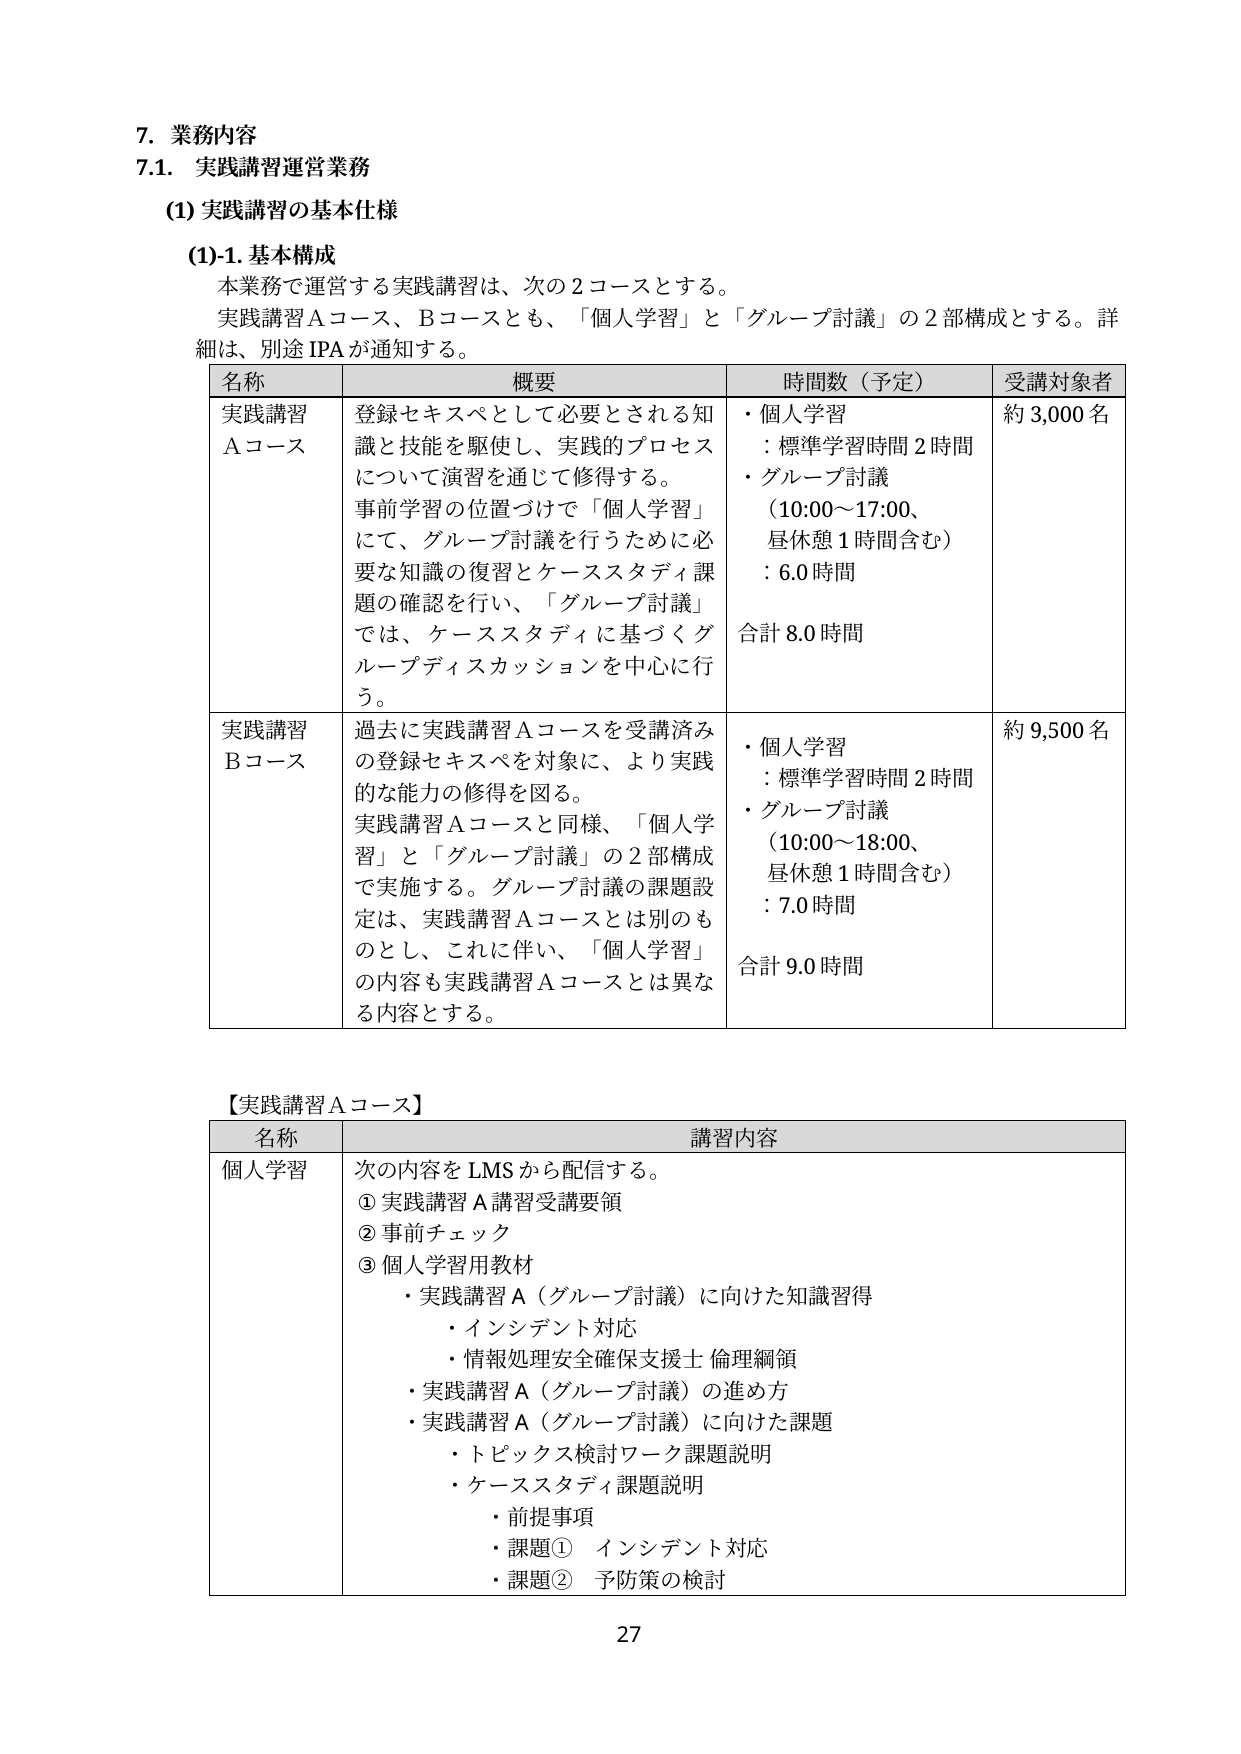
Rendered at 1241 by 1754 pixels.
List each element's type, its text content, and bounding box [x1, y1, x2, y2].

table_header 概要 [343, 365, 726, 396]
table_cell 実践講習 Ａコース [210, 398, 342, 712]
text 実践講習Ａコース、Ｂコースとも、「個人学習」と「グループ討議」の２部構成とする。詳細は、別途IPAが通知する。 [195, 301, 1122, 364]
text 【実践講習Ａコース】 [195, 1088, 1122, 1120]
text 7.1. 実践講習運営業務 [136, 150, 1122, 181]
table_cell ・個人学習 ：標準学習時間2時間 ・グループ討議 （10:00～17:00、 昼休憩1時間含む） ：6.0時間 合計8.0時間 [727, 398, 992, 712]
text 7．業務内容 [136, 118, 1122, 150]
table_cell ・個人学習 ：標準学習時間2時間 ・グループ討議 （10:00～18:00、 昼休憩1時間含む） ：7.0時間 合計9.0時間 [727, 713, 992, 1028]
table_cell 登録セキスペとして必要とされる知識と技能を駆使し、実践的プロセスについて演習を通じて修得する。 事前学習の位置づけで「個人学習」にて、グループ討議を行うために必要な知識の復習とケーススタディ課題の確認を行い、「グループ討議」では、ケーススタディに基づくグループディスカッションを中心に行う。 [343, 398, 726, 712]
table_cell 約3,000名 [993, 398, 1125, 712]
table_cell 個人学習 [210, 1153, 342, 1594]
table_cell 約9,500名 [993, 713, 1125, 1028]
text (1) 実践講習の基本仕様 [165, 194, 1122, 225]
text (1)-1. 基本構成 [166, 238, 1122, 269]
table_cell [343, 1153, 1125, 1594]
table_header 名称 [210, 1121, 342, 1152]
table_header 講習内容 [343, 1121, 1125, 1152]
table_header 時間数（予定） [727, 365, 992, 396]
table_cell 過去に実践講習Ａコースを受講済みの登録セキスペを対象に、より実践的な能力の修得を図る。 実践講習Ａコースと同様、「個人学習」と「グループ討議」の２部構成で実施する。グループ討議の課題設定は、実践講習Ａコースとは別のものとし、これに伴い、「個人学習」の内容も実践講習Ａコースとは異なる内容とする。 [343, 713, 726, 1028]
table_header 名称 [210, 365, 342, 396]
table_cell 実践講習 Ｂコース [210, 713, 342, 1028]
table_header 受講対象者 [993, 365, 1125, 396]
text 本業務で運営する実践講習は、次の2コースとする。 [195, 269, 1122, 301]
